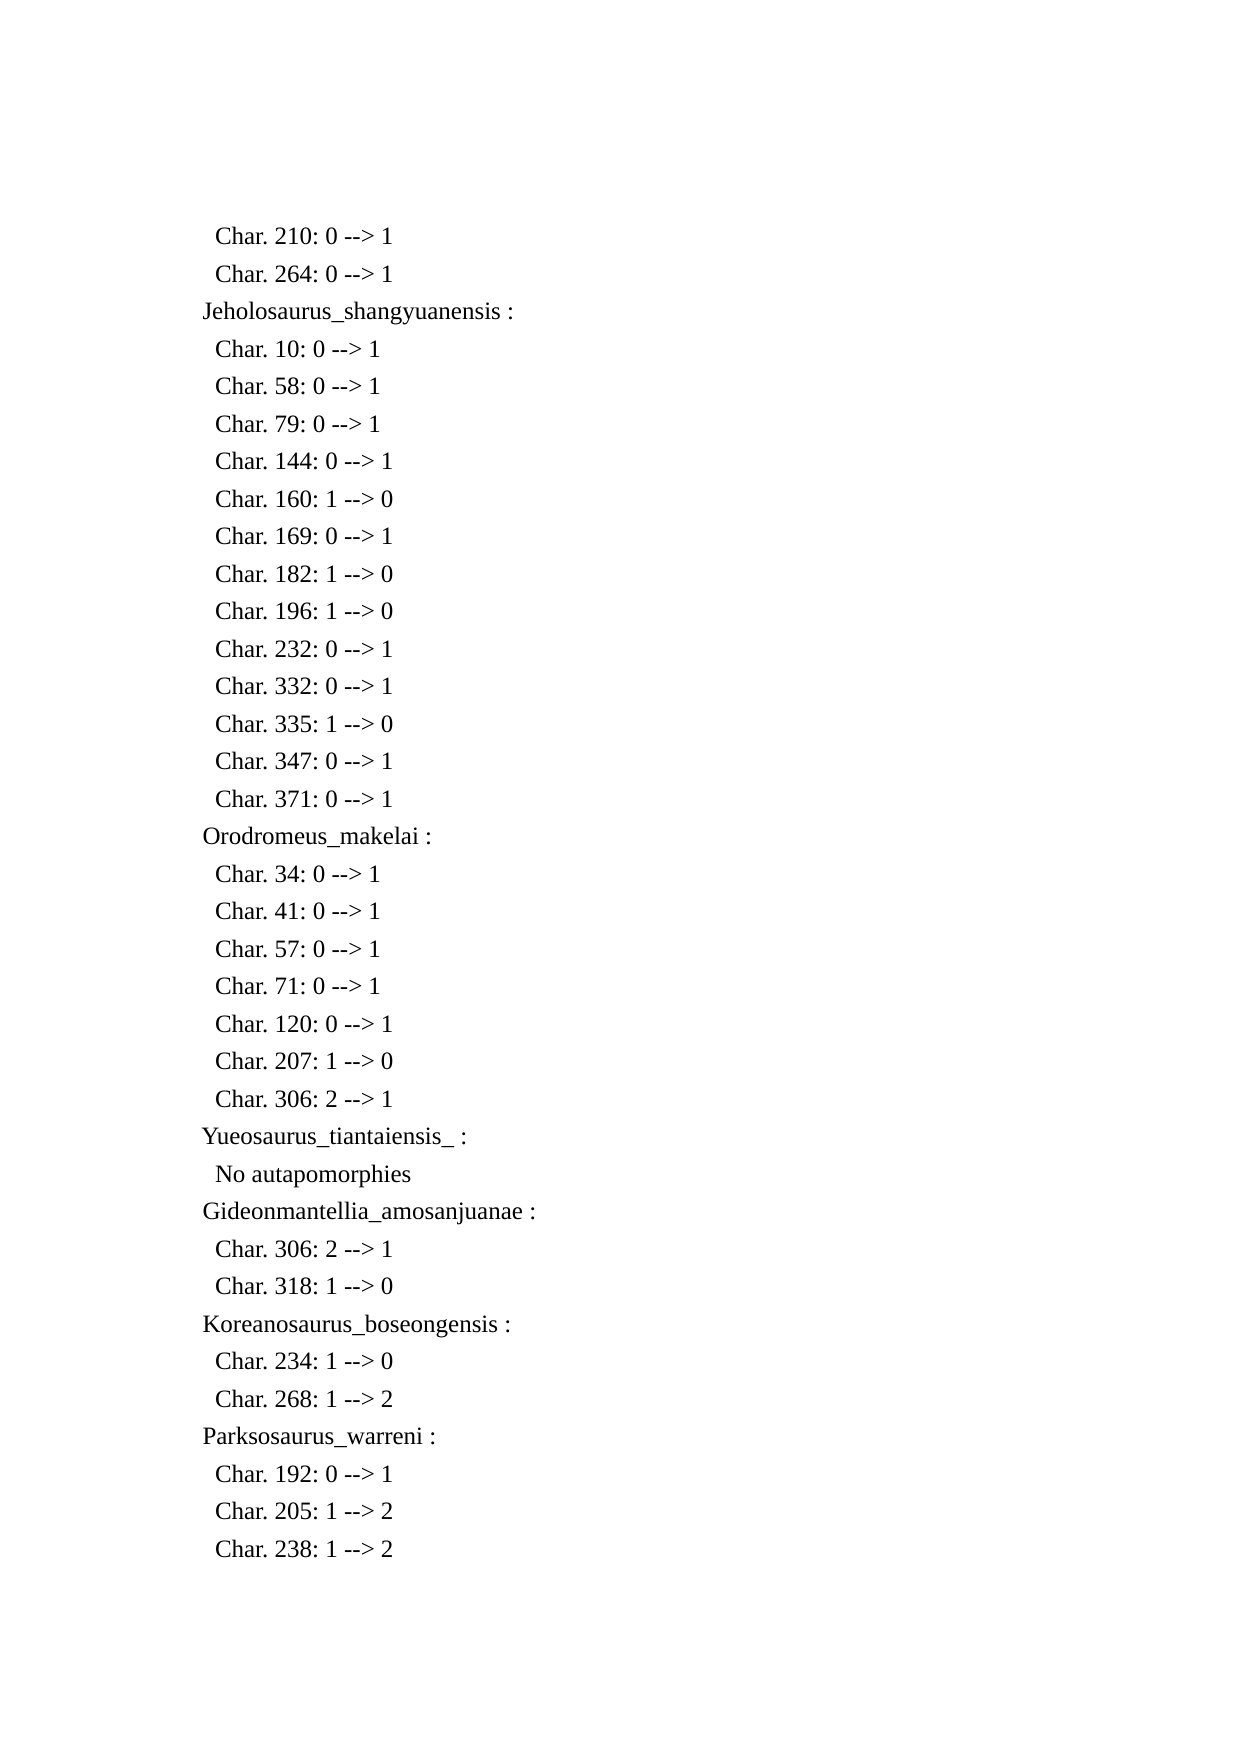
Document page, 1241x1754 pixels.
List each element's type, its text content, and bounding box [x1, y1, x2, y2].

text Char. 264: 0 --> 1 [177, 254, 1063, 292]
text Parksosaurus_warreni : [177, 1417, 1063, 1454]
text Char. 238: 1 --> 2 [177, 1529, 1063, 1567]
text Orodromeus_makelai : [177, 817, 1063, 854]
text Gideonmantellia_amosanjuanae : [177, 1192, 1063, 1229]
text Char. 268: 1 --> 2 [177, 1379, 1063, 1417]
text Char. 120: 0 --> 1 [177, 1004, 1063, 1042]
text Char. 192: 0 --> 1 [177, 1454, 1063, 1492]
text Char. 318: 1 --> 0 [177, 1267, 1063, 1304]
text Char. 306: 2 --> 1 [177, 1229, 1063, 1267]
text Char. 210: 0 --> 1 [177, 217, 1063, 254]
text Char. 207: 1 --> 0 [177, 1042, 1063, 1079]
text Char. 160: 1 --> 0 [177, 479, 1063, 517]
text Char. 232: 0 --> 1 [177, 629, 1063, 667]
text Char. 306: 2 --> 1 [177, 1079, 1063, 1117]
text Char. 144: 0 --> 1 [177, 442, 1063, 479]
text Jeholosaurus_shangyuanensis : [177, 292, 1063, 329]
text Char. 79: 0 --> 1 [177, 404, 1063, 442]
text Char. 371: 0 --> 1 [177, 779, 1063, 817]
text Char. 10: 0 --> 1 [177, 329, 1063, 367]
text Char. 57: 0 --> 1 [177, 929, 1063, 967]
text Char. 41: 0 --> 1 [177, 892, 1063, 929]
text Char. 34: 0 --> 1 [177, 854, 1063, 892]
text Char. 234: 1 --> 0 [177, 1342, 1063, 1379]
text Char. 205: 1 --> 2 [177, 1492, 1063, 1529]
text Koreanosaurus_boseongensis : [177, 1304, 1063, 1342]
text Char. 332: 0 --> 1 [177, 667, 1063, 704]
text Char. 196: 1 --> 0 [177, 592, 1063, 629]
text No autapomorphies [177, 1154, 1063, 1192]
text Char. 335: 1 --> 0 [177, 704, 1063, 742]
text Yueosaurus_tiantaiensis_ : [177, 1117, 1063, 1154]
text Char. 182: 1 --> 0 [177, 554, 1063, 592]
text Char. 169: 0 --> 1 [177, 517, 1063, 554]
text Char. 347: 0 --> 1 [177, 742, 1063, 779]
text Char. 58: 0 --> 1 [177, 367, 1063, 404]
text Char. 71: 0 --> 1 [177, 967, 1063, 1004]
